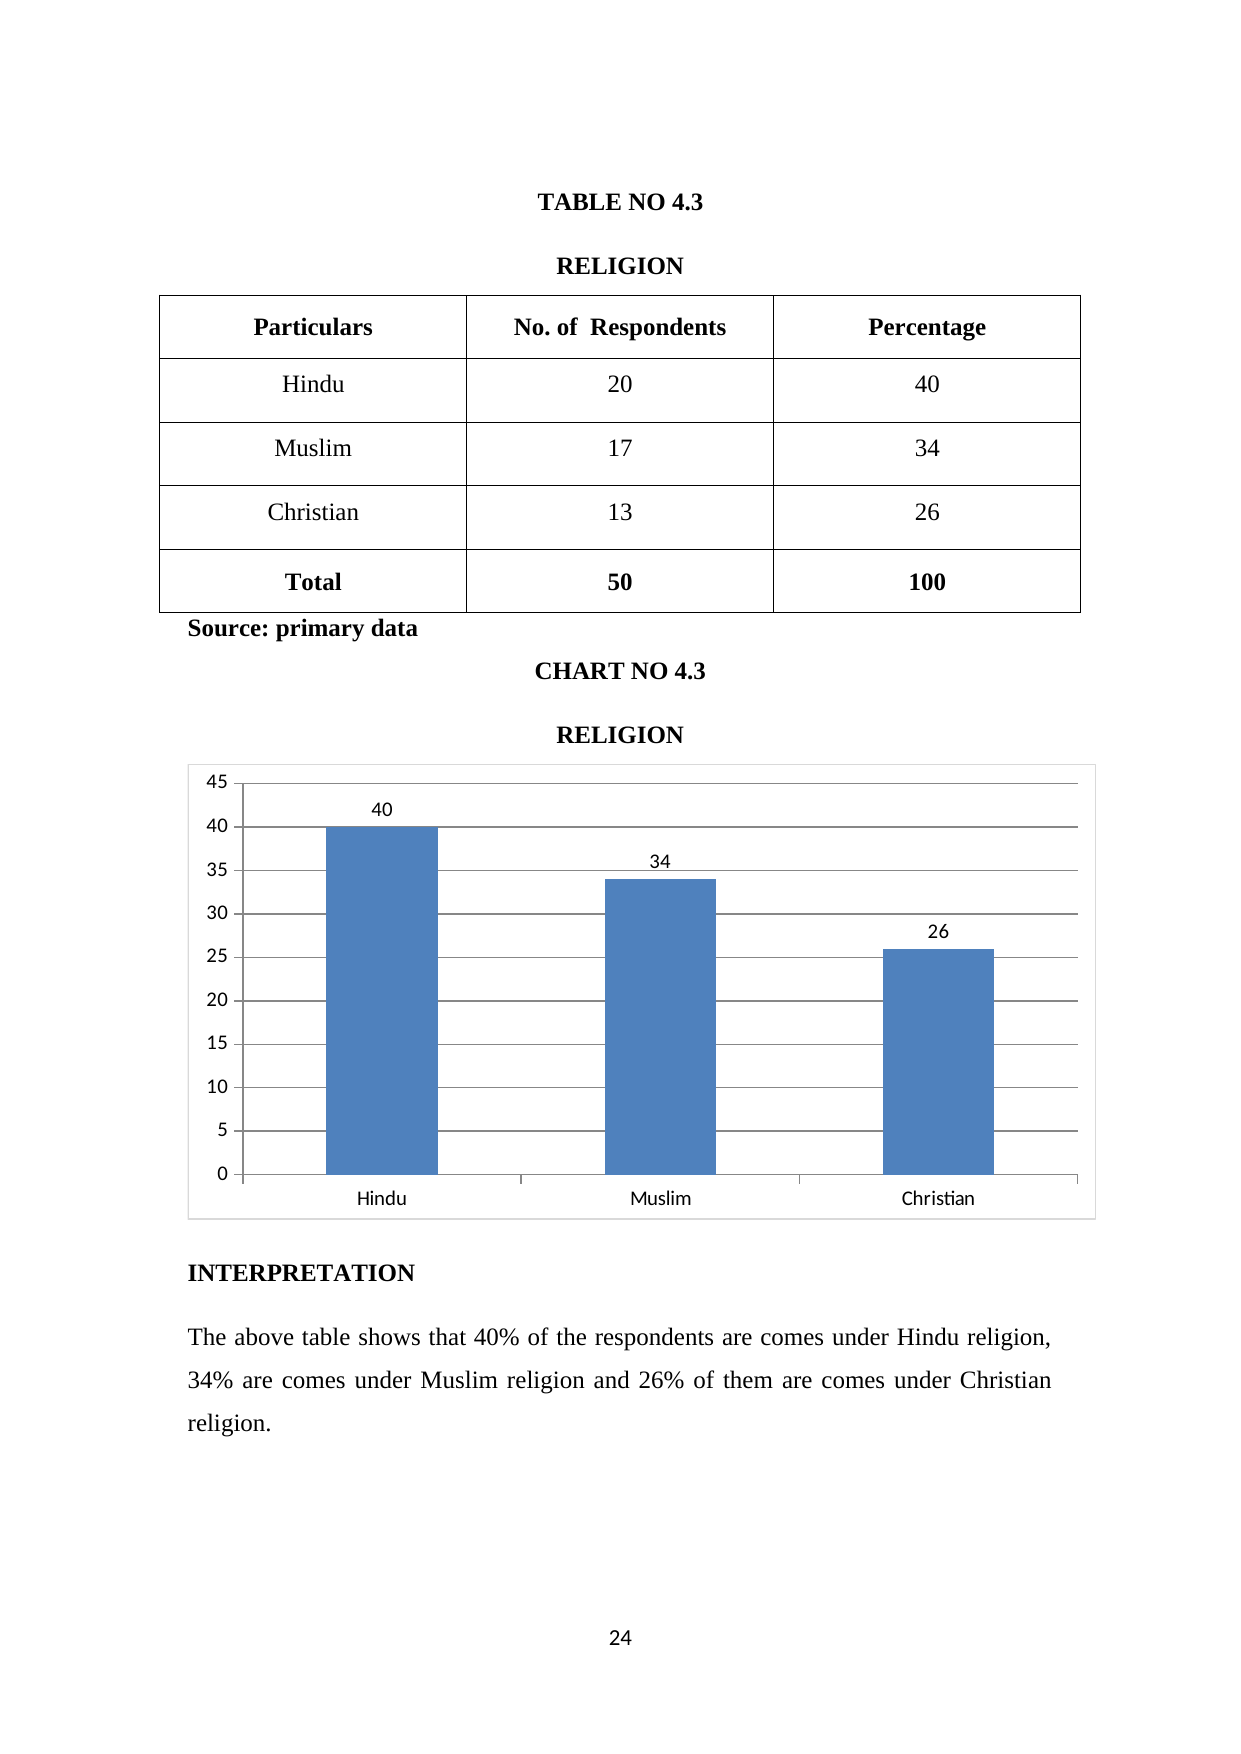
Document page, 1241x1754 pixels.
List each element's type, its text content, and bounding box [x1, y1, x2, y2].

table_header No. of Respondents [467, 296, 773, 358]
text Source: primary data [187, 613, 1053, 642]
text TABLE NO 4.3 [187, 187, 1053, 216]
table_header Percentage [774, 296, 1080, 358]
text The above table shows that 40% of the respondents are comes under Hindu religion, 34% are comes under Muslim religion and 26% of them are comes under Christian religion. [187, 1322, 1053, 1437]
text INTERPRETATION [187, 1258, 1053, 1287]
table_header Particulars [160, 296, 466, 358]
table_cell 26 [774, 486, 1080, 549]
table_cell Hindu [160, 359, 466, 422]
table_cell 34 [774, 423, 1080, 485]
table_cell 100 [774, 550, 1080, 612]
text CHART NO 4.3 [187, 656, 1053, 685]
table_cell 50 [467, 550, 773, 612]
text RELIGION [187, 720, 1053, 749]
table_cell 13 [467, 486, 773, 549]
table_cell Christian [160, 486, 466, 549]
table_cell 20 [467, 359, 773, 422]
text RELIGION [187, 251, 1053, 280]
table_cell 17 [467, 423, 773, 485]
table_cell Muslim [160, 423, 466, 485]
table_cell 40 [774, 359, 1080, 422]
table_cell Total [160, 550, 466, 612]
